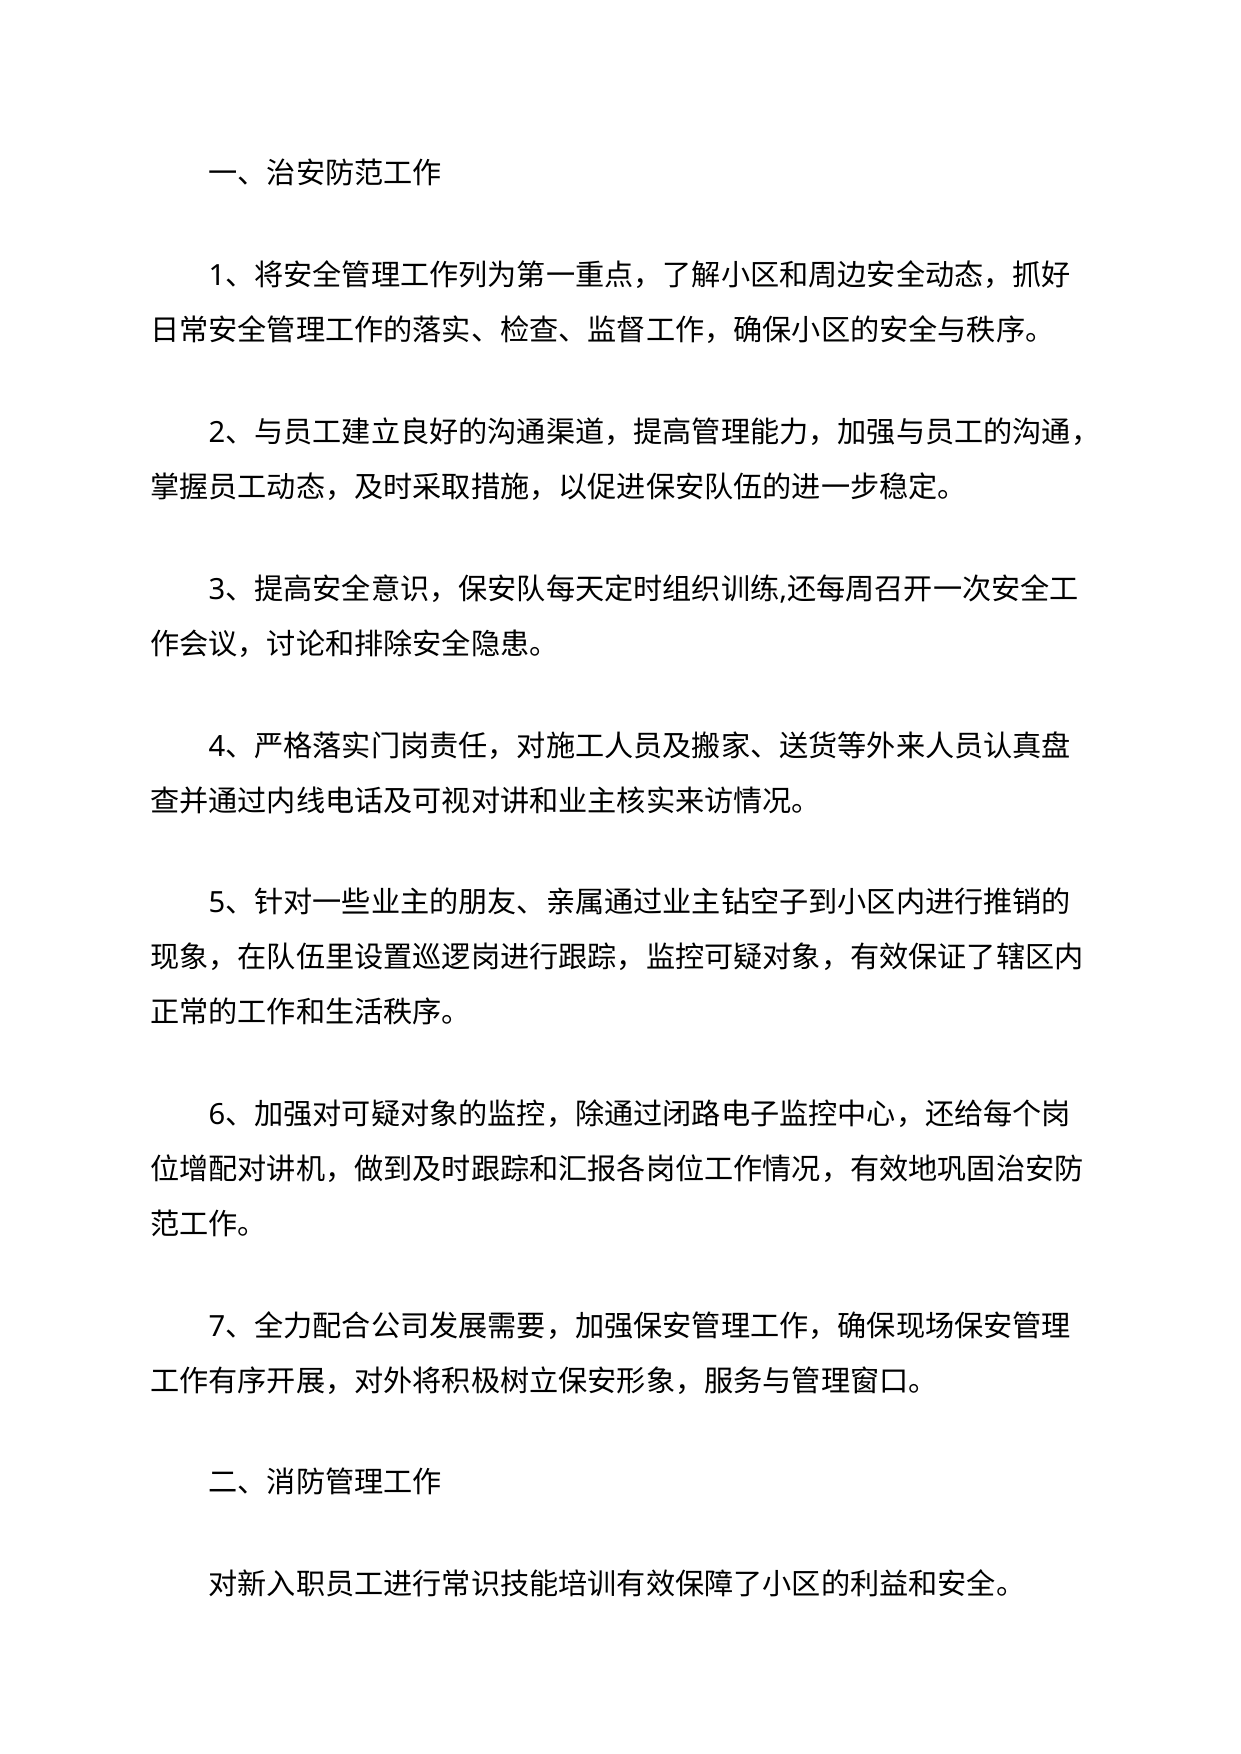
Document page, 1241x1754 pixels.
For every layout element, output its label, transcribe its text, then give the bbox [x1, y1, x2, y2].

text 3、提高安全意识，保安队每天定时组织训练,还每周召开一次安全工作会议，讨论和排除安全隐患。 [150, 565, 1090, 663]
text 二、消防管理工作 [150, 1459, 1090, 1501]
text 4、严格落实门岗责任，对施工人员及搬家、送货等外来人员认真盘查并通过内线电话及可视对讲和业主核实来访情况。 [150, 722, 1090, 819]
text 一、治安防范工作 [150, 150, 1090, 192]
text 1、将安全管理工作列为第一重点，了解小区和周边安全动态，抓好日常安全管理工作的落实、检查、监督工作，确保小区的安全与秩序。 [150, 252, 1090, 349]
text 6、加强对可疑对象的监控，除通过闭路电子监控中心，还给每个岗位增配对讲机，做到及时跟踪和汇报各岗位工作情况，有效地巩固治安防范工作。 [150, 1091, 1090, 1243]
text 2、与员工建立良好的沟通渠道，提高管理能力，加强与员工的沟通，掌握员工动态，及时采取措施，以促进保安队伍的进一步稳定。 [150, 408, 1090, 506]
text 对新入职员工进行常识技能培训有效保障了小区的利益和安全。 [150, 1561, 1090, 1603]
text 5、针对一些业主的朋友、亲属通过业主钻空子到小区内进行推销的现象，在队伍里设置巡逻岗进行跟踪，监控可疑对象，有效保证了辖区内正常的工作和生活秩序。 [150, 879, 1090, 1031]
text 7、全力配合公司发展需要，加强保安管理工作，确保现场保安管理工作有序开展，对外将积极树立保安形象，服务与管理窗口。 [150, 1302, 1090, 1399]
